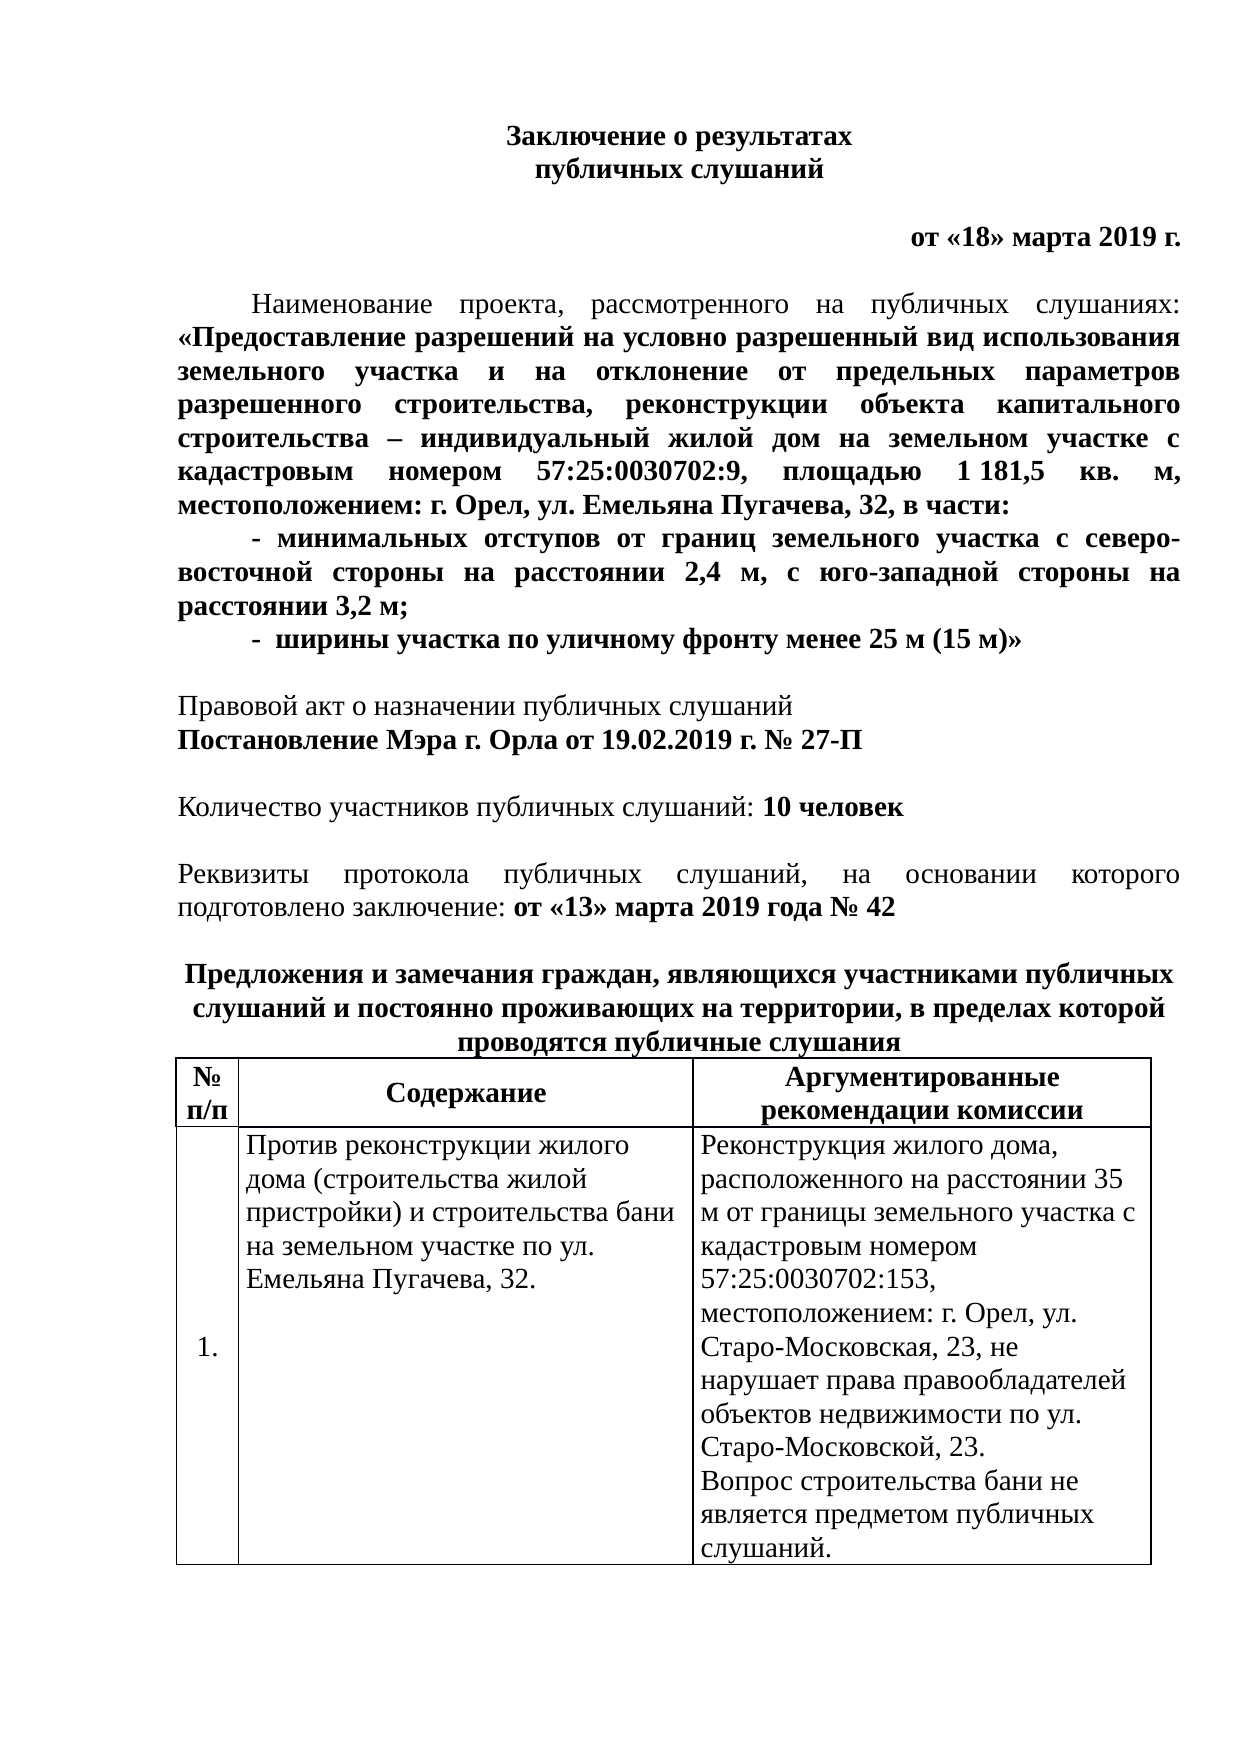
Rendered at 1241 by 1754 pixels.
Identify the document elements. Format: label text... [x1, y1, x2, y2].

text - минимальных отступов от границ земельного участка с северо-восточной стороны на расстоянии 2,4 м, с юго-западной стороны на расстоянии 3,2 м; [177, 521, 1181, 621]
text Заключение о результатах [177, 118, 1181, 152]
text Реквизиты протокола публичных слушаний, на основании которого подготовлено заключение: от «13» марта 2019 года № 42 [177, 856, 1181, 923]
table_header Аргументированные рекомендации комиссии [694, 1059, 1150, 1126]
text Предложения и замечания граждан, являющихся участниками публичных слушаний и постоянно проживающих на территории, в пределах которой проводятся публичные слушания [177, 957, 1181, 1057]
table_cell Против реконструкции жилого дома (строительства жилой пристройки) и строительства бани на земельном участке по ул. Емельяна Пугачева, 32. [239, 1128, 692, 1563]
text публичных слушаний [177, 152, 1181, 185]
text Правовой акт о назначении публичных слушаний [177, 688, 1181, 722]
text Постановление Мэра г. Орла от 19.02.2019 г. № 27-П [177, 722, 1181, 755]
table_header № п/п [177, 1059, 238, 1126]
text Количество участников публичных слушаний: 10 человек [177, 789, 1181, 822]
text - ширины участка по уличному фронту менее 25 м (15 м)» [177, 621, 1181, 655]
table_header Содержание [239, 1059, 692, 1126]
text Наименование проекта, рассмотренного на публичных слушаниях: «Предоставление разрешений на условно разрешенный вид использования земельного участка и на отклонение от предельных параметров разрешенного строительства, реконструкции объекта капитального строительства – индивидуальный жилой дом на земельном участке с кадастровым номером 57:25:0030702:9, площадью 1 181,5 кв. м, местоположением: г. Орел, ул. Емельяна Пугачева, 32, в части: [177, 286, 1181, 521]
table_cell Реконструкция жилого дома, расположенного на расстоянии 35 м от границы земельного участка с кадастровым номером 57:25:0030702:153, местоположением: г. Орел, ул. Старо-Московская, 23, не нарушает права правообладателей объектов недвижимости по ул. Старо-Московской, 23. Вопрос строительства бани не является предметом публичных слушаний. [694, 1128, 1150, 1563]
table_cell 1. [177, 1127, 238, 1563]
text от «18» марта 2019 г. [177, 219, 1181, 252]
